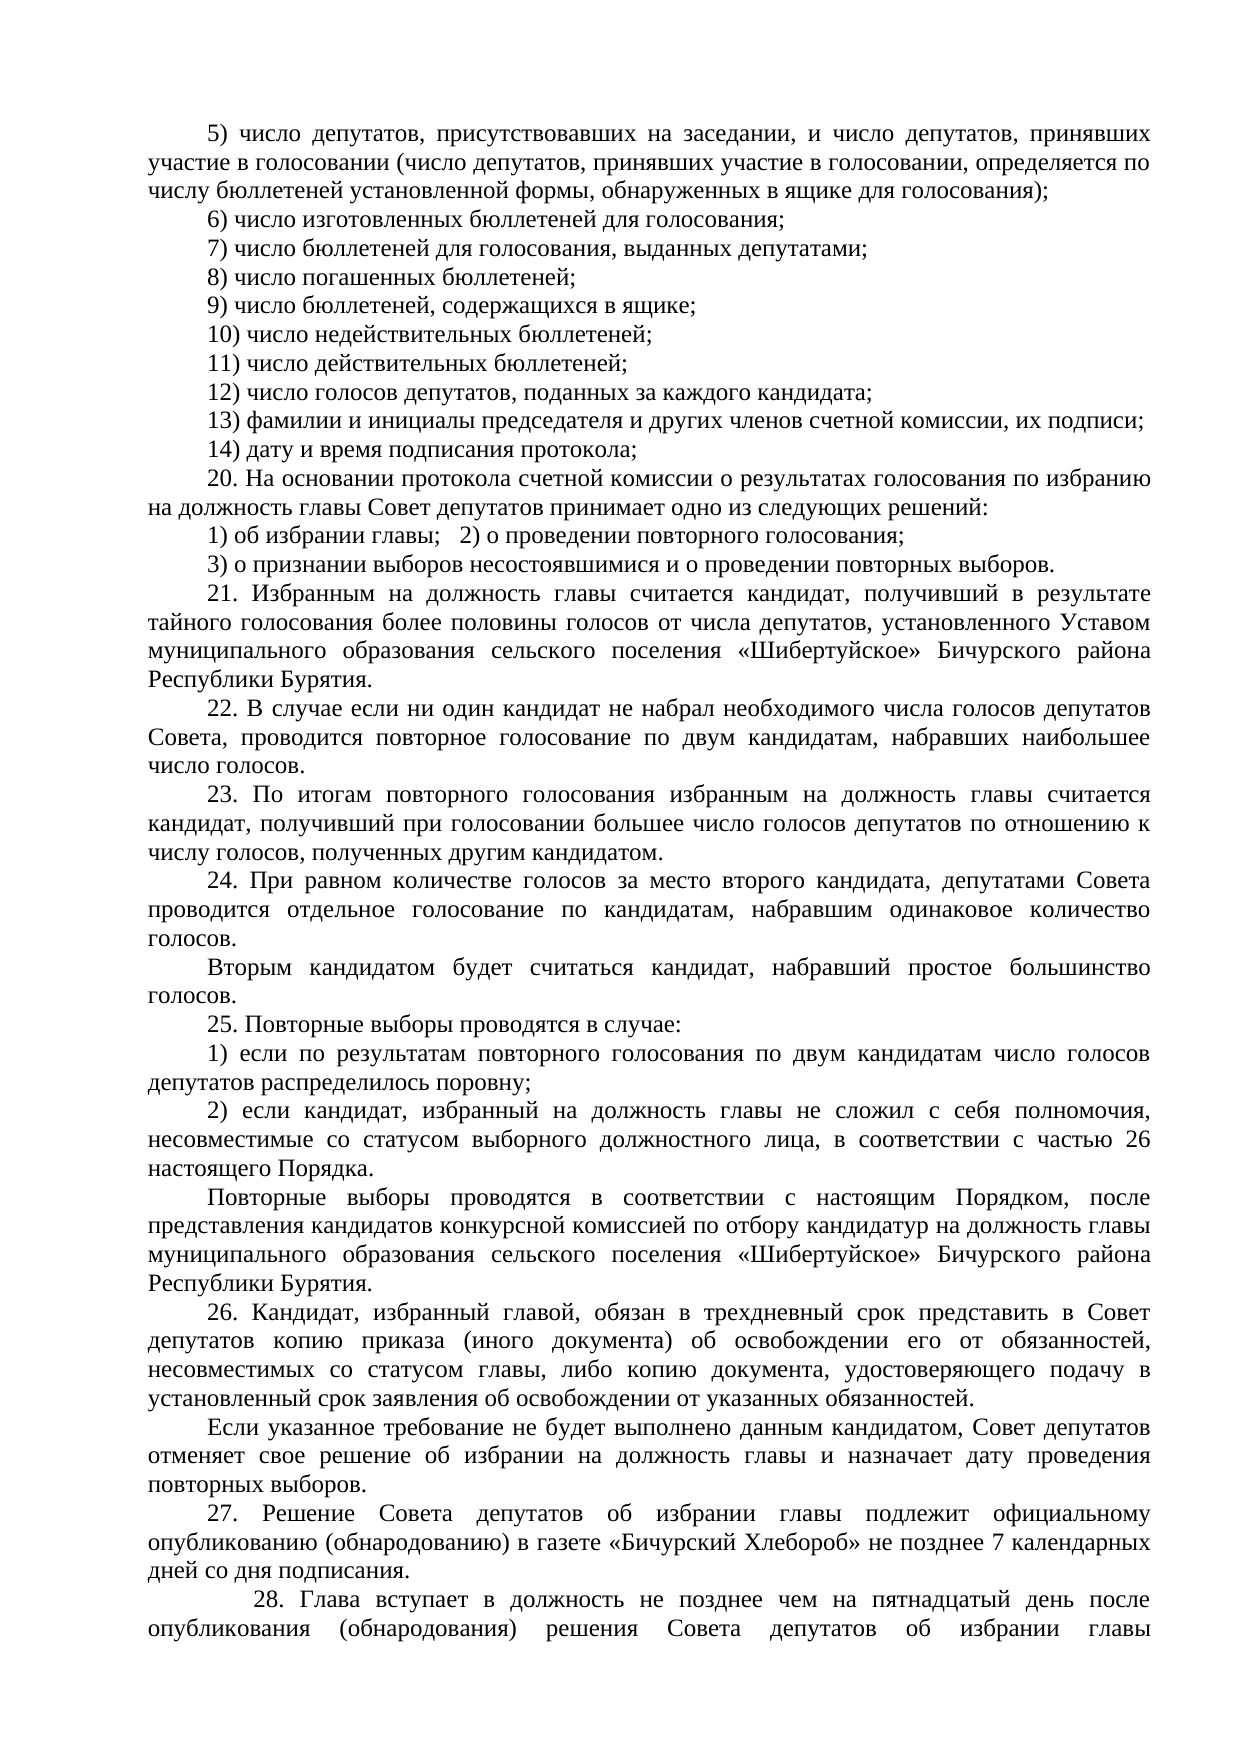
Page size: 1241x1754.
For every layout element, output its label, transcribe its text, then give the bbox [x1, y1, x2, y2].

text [148, 1584, 1152, 1642]
text 1) об избрании главы; 2) о проведении повторного голосования; [148, 521, 1152, 549]
text 14) дату и время подписания протокола; [148, 434, 1152, 463]
text Повторные выборы проводятся в соответствии с настоящим Порядком, после представления кандидатов конкурсной комиссией по отбору кандидатур на должность главы муниципального образования сельского поселения «Шибертуйское» Бичурского района Республики Бурятия. [148, 1182, 1152, 1297]
text 10) число недействительных бюллетеней; [148, 319, 1152, 348]
text 22. В случае если ни один кандидат не набрал необходимого числа голосов депутатов Совета, проводится повторное голосование по двум кандидатам, набравших наибольшее число голосов. [148, 693, 1152, 779]
text 27. Решение Совета депутатов об избрании главы подлежит официальному опубликованию (обнародованию) в газете «Бичурский Хлебороб» не позднее 7 календарных дней со дня подписания. [148, 1498, 1152, 1584]
text 1) если по результатам повторного голосования по двум кандидатам число голосов депутатов распределилось поровну; [148, 1038, 1152, 1096]
text 21. Избранным на должность главы считается кандидат, получивший в результате тайного голосования более половины голосов от числа депутатов, установленного Уставом муниципального образования сельского поселения «Шибертуйское» Бичурского района Республики Бурятия. [148, 578, 1152, 693]
text 20. На основании протокола счетной комиссии о результатах голосования по избранию на должность главы Совет депутатов принимает одно из следующих решений: [148, 463, 1152, 521]
text 9) число бюллетеней, содержащихся в ящике; [148, 291, 1152, 319]
text 11) число действительных бюллетеней; [148, 348, 1152, 377]
text 25. Повторные выборы проводятся в случае: [148, 1009, 1152, 1038]
text 12) число голосов депутатов, поданных за каждого кандидата; [148, 377, 1152, 406]
text 26. Кандидат, избранный главой, обязан в трехдневный срок представить в Совет депутатов копию приказа (иного документа) об освобождении его от обязанностей, несовместимых со статусом главы, либо копию документа, удостоверяющего подачу в установленный срок заявления об освобождении от указанных обязанностей. [148, 1297, 1152, 1412]
text Вторым кандидатом будет считаться кандидат, набравший простое большинство голосов. [148, 952, 1152, 1009]
text 6) число изготовленных бюллетеней для голосования; [148, 204, 1152, 233]
text Если указанное требование не будет выполнено данным кандидатом, Совет депутатов отменяет свое решение об избрании на должность главы и назначает дату проведения повторных выборов. [148, 1412, 1152, 1498]
text 7) число бюллетеней для голосования, выданных депутатами; [148, 233, 1152, 262]
text 24. При равном количестве голосов за место второго кандидата, депутатами Совета проводится отдельное голосование по кандидатам, набравшим одинаковое количество голосов. [148, 866, 1152, 952]
text 13) фамилии и инициалы председателя и других членов счетной комиссии, их подписи; [148, 406, 1152, 434]
text 8) число погашенных бюллетеней; [148, 262, 1152, 291]
text 5) число депутатов, присутствовавших на заседании, и число депутатов, принявших участие в голосовании (число депутатов, принявших участие в голосовании, определяется по числу бюллетеней установленной формы, обнаруженных в ящике для голосования); [148, 118, 1152, 204]
text 23. По итогам повторного голосования избранным на должность главы считается кандидат, получивший при голосовании большее число голосов депутатов по отношению к числу голосов, полученных другим кандидатом. [148, 779, 1152, 866]
text 3) о признании выборов несостоявшимися и о проведении повторных выборов. [148, 549, 1152, 578]
text 2) если кандидат, избранный на должность главы не сложил с себя полномочия, несовместимые со статусом выборного должностного лица, в соответствии с частью 26 настоящего Порядка. [148, 1096, 1152, 1182]
